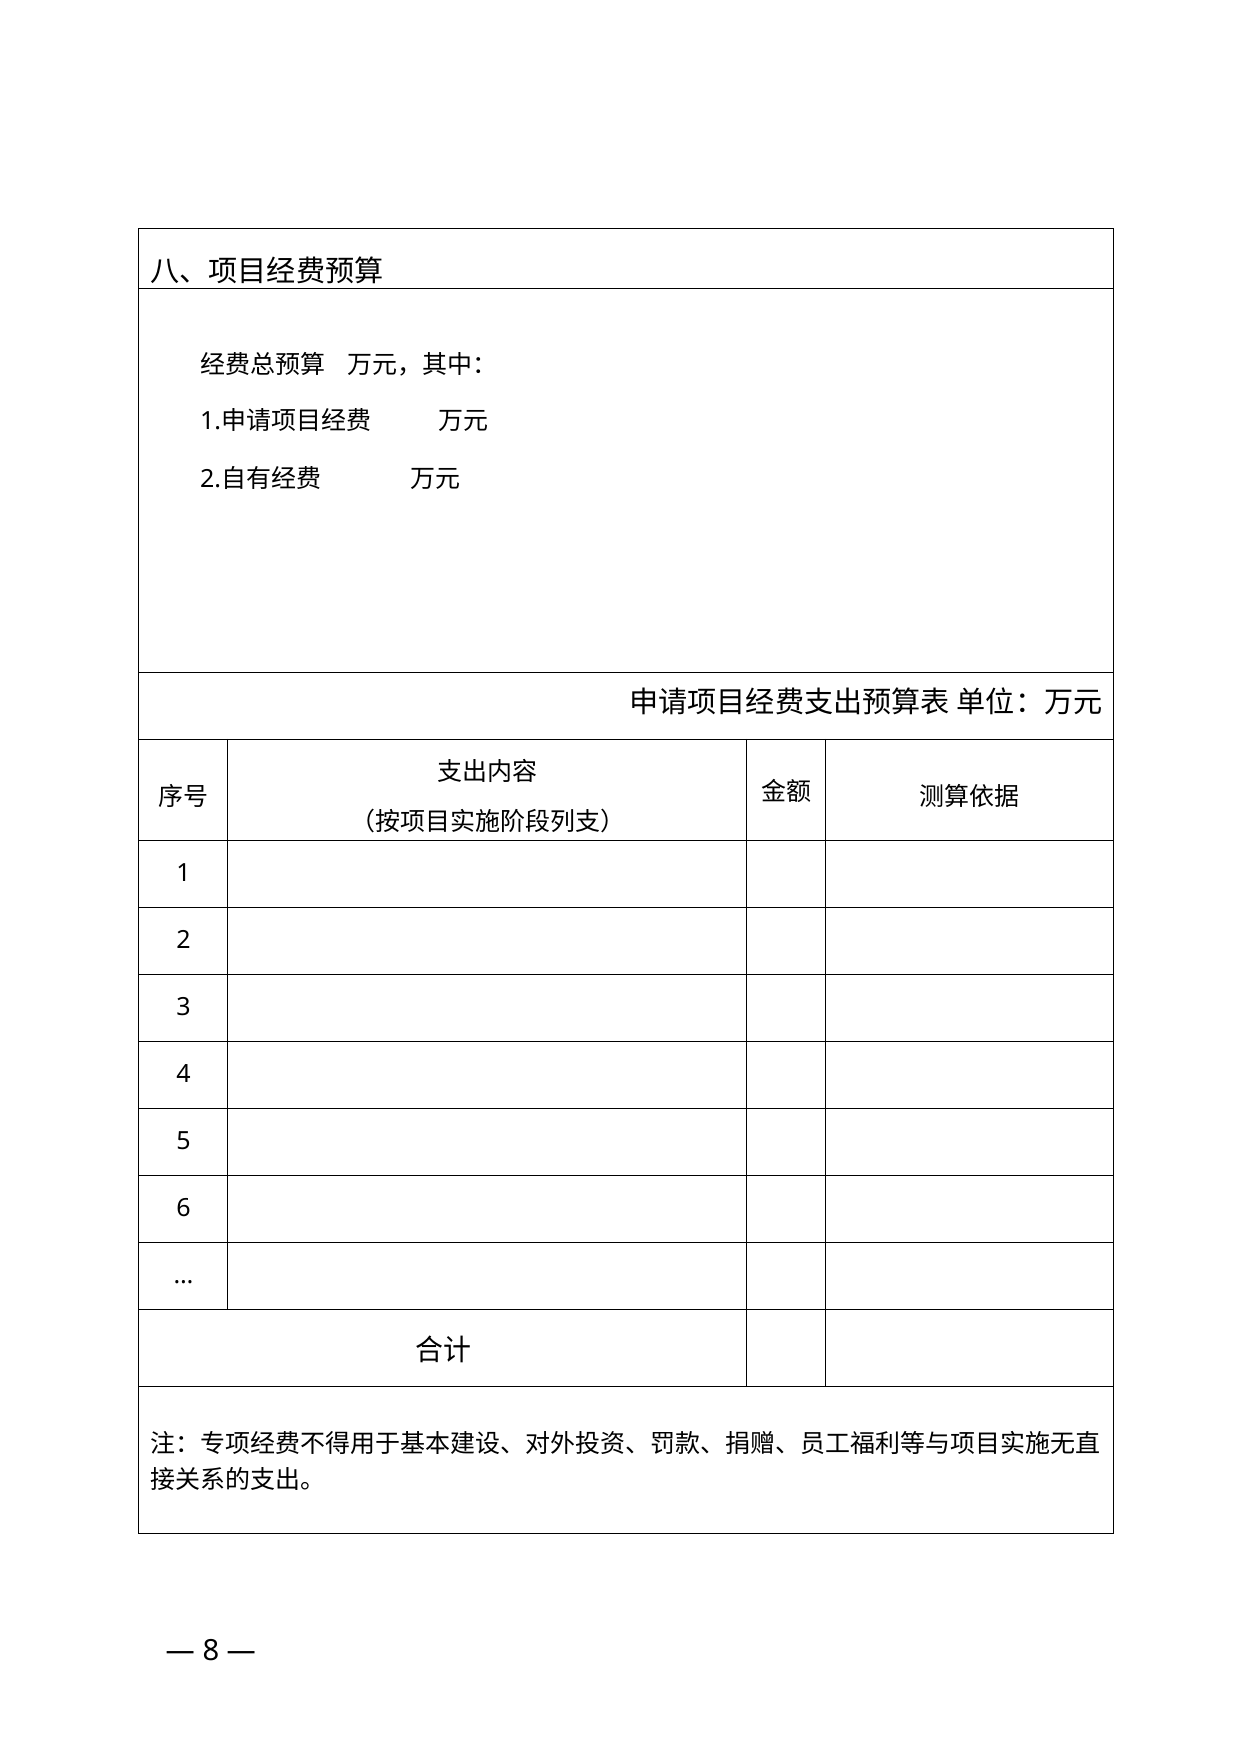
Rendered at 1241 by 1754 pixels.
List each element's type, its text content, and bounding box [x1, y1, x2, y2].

table_cell [747, 1042, 825, 1108]
table_cell [228, 1109, 746, 1175]
table_cell [228, 1042, 746, 1108]
table_cell 1 [139, 841, 227, 907]
table_cell 4 [139, 1042, 227, 1108]
table_cell 6 [139, 1176, 227, 1242]
table_cell [826, 975, 1113, 1041]
table_cell [747, 1176, 825, 1242]
table_cell 申请项目经费支出预算表 单位：万元 [139, 673, 1113, 739]
table_cell [747, 1310, 825, 1386]
table_cell [826, 1109, 1113, 1175]
table_cell [747, 1243, 825, 1309]
table_cell [747, 908, 825, 974]
table_cell 合计 [139, 1310, 746, 1386]
table_cell 3 [139, 975, 227, 1041]
table_cell [826, 1176, 1113, 1242]
table_cell [228, 1243, 746, 1309]
table_cell [747, 841, 825, 907]
table_cell [826, 1042, 1113, 1108]
table_cell 金额 [747, 740, 825, 840]
table_cell [826, 908, 1113, 974]
table_cell [826, 1310, 1113, 1386]
table_cell [826, 1243, 1113, 1309]
table_cell [747, 1109, 825, 1175]
table_cell 2 [139, 908, 227, 974]
table_header 八、项目经费预算 [139, 229, 1113, 287]
table_cell … [139, 1243, 227, 1309]
table_cell 支出内容 （按项目实施阶段列支） [228, 740, 746, 840]
table_cell [228, 908, 746, 974]
table_cell 序号 [139, 740, 227, 840]
table_cell [228, 1176, 746, 1242]
table_cell 注：专项经费不得用于基本建设、对外投资、罚款、捐赠、员工福利等与项目实施无直接关系的支出。 [139, 1387, 1113, 1533]
table_cell 测算依据 [826, 740, 1113, 840]
table_cell 5 [139, 1109, 227, 1175]
table_cell 经费总预算 万元，其中： 1.申请项目经费 万元 2.自有经费 万元 [139, 289, 1113, 672]
table_cell [747, 975, 825, 1041]
table_cell [228, 841, 746, 907]
table_cell [826, 841, 1113, 907]
table_cell [228, 975, 746, 1041]
